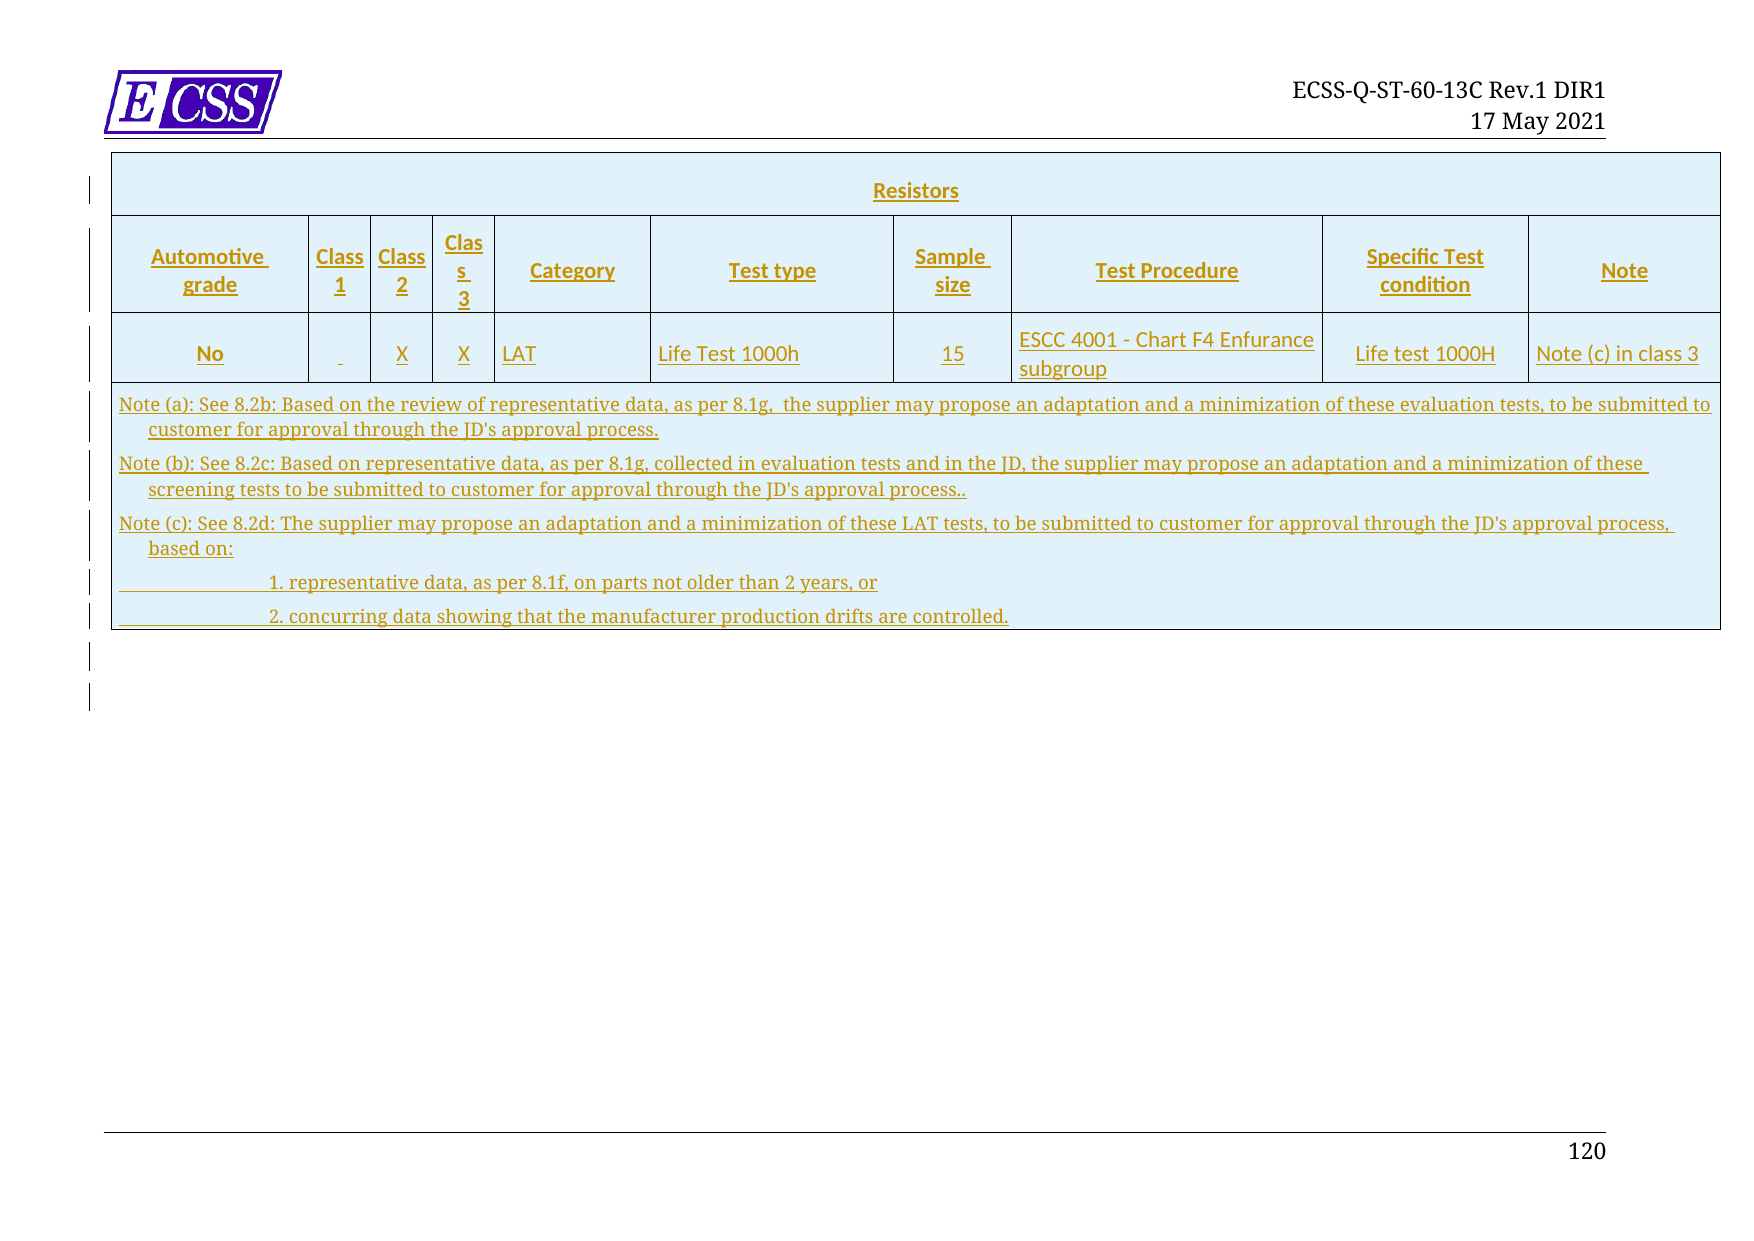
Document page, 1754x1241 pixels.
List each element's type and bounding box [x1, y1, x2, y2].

picture [103, 70, 283, 134]
